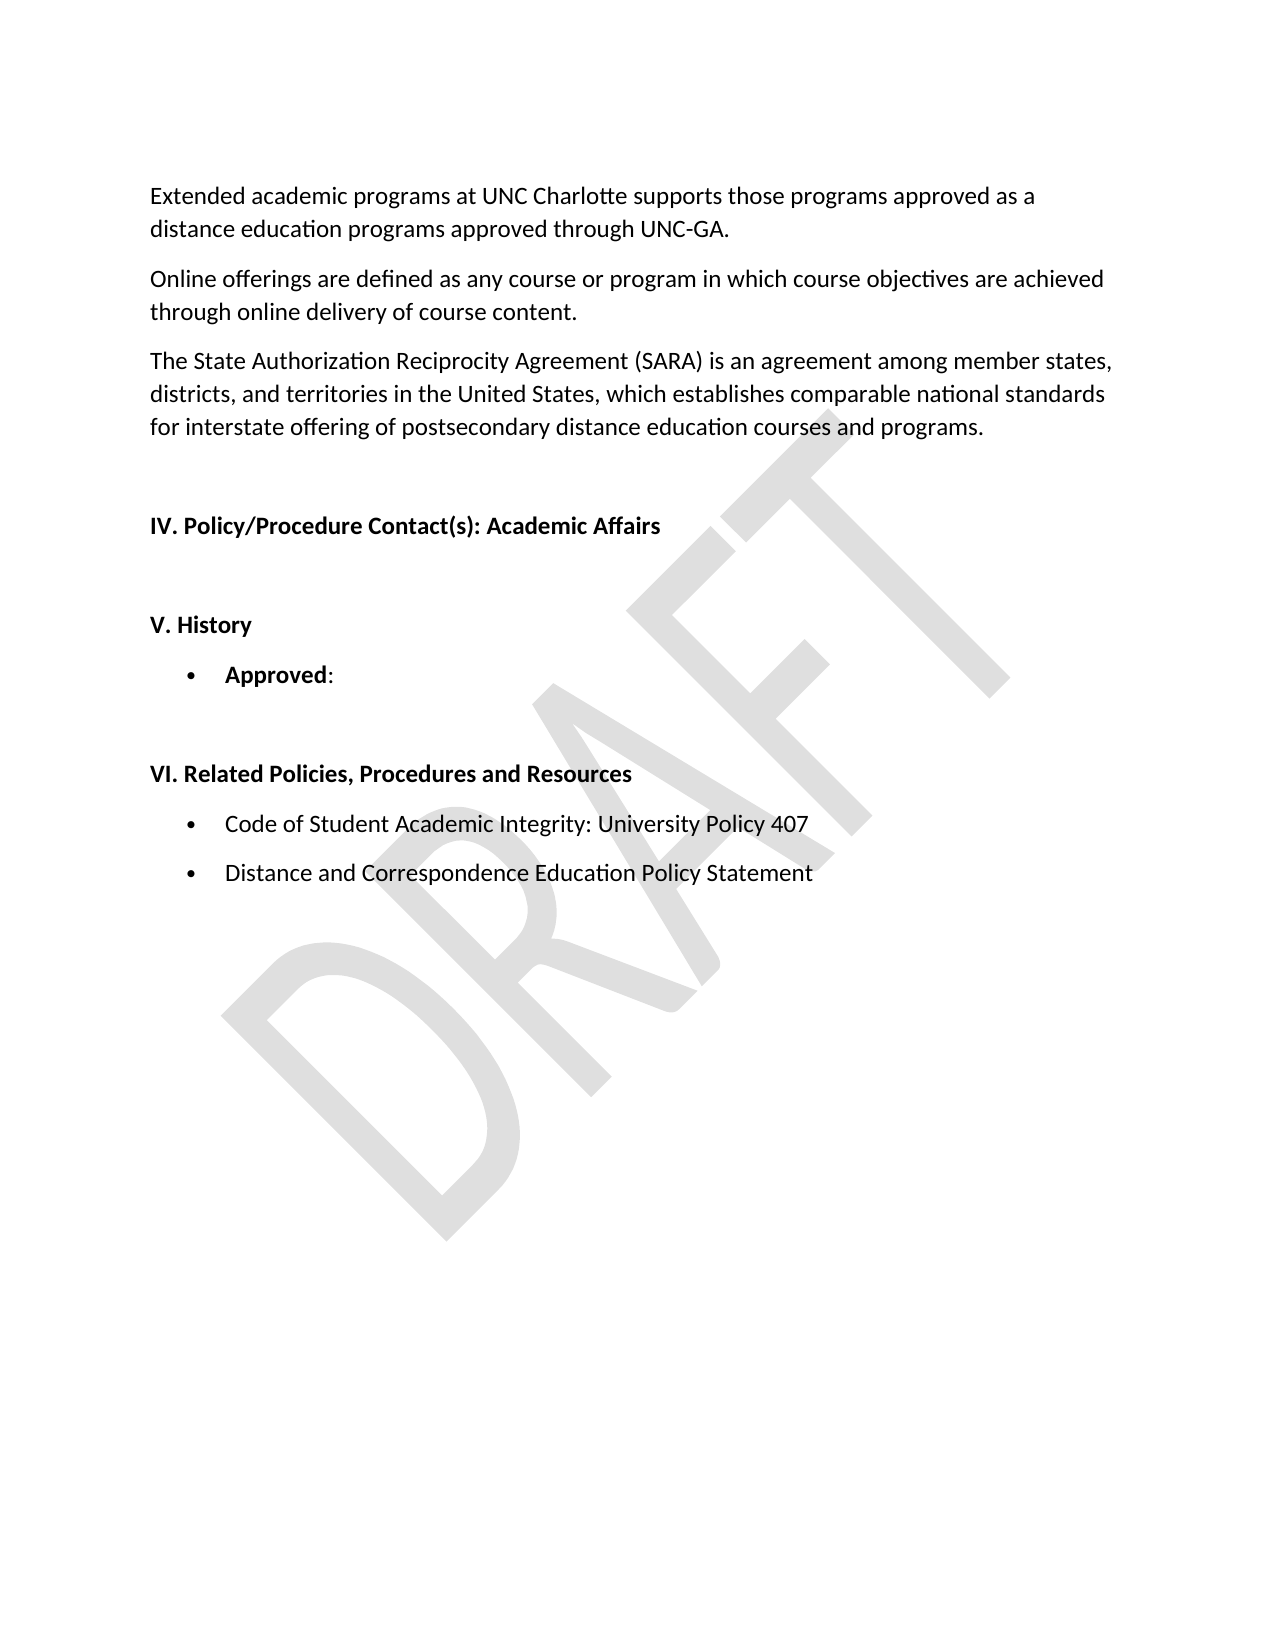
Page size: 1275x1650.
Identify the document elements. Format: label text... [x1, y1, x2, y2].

list Code of Student Academic Integrity: University Policy 407 [187, 808, 1125, 838]
text IV. Policy/Procedure Contact(s): Academic Affairs [150, 511, 1125, 541]
list Distance and Correspondence Education Policy Statement [187, 858, 1125, 888]
text The State Authorization Reciprocity Agreement (SARA) is an agreement among member states, districts, and territories in the United States, which establishes comparable national standards for interstate offering of postsecondary distance education courses and programs. [150, 346, 1125, 442]
list Approved: [187, 659, 1125, 690]
text Online offerings are defined as any course or program in which course objectives are achieved through online delivery of course content. [150, 263, 1125, 326]
text VI. Related Policies, Procedures and Resources [150, 758, 1125, 789]
text V. History [150, 610, 1125, 640]
text Extended academic programs at UNC Charlotte supports those programs approved as a distance education programs approved through UNC-GA. [150, 181, 1125, 244]
